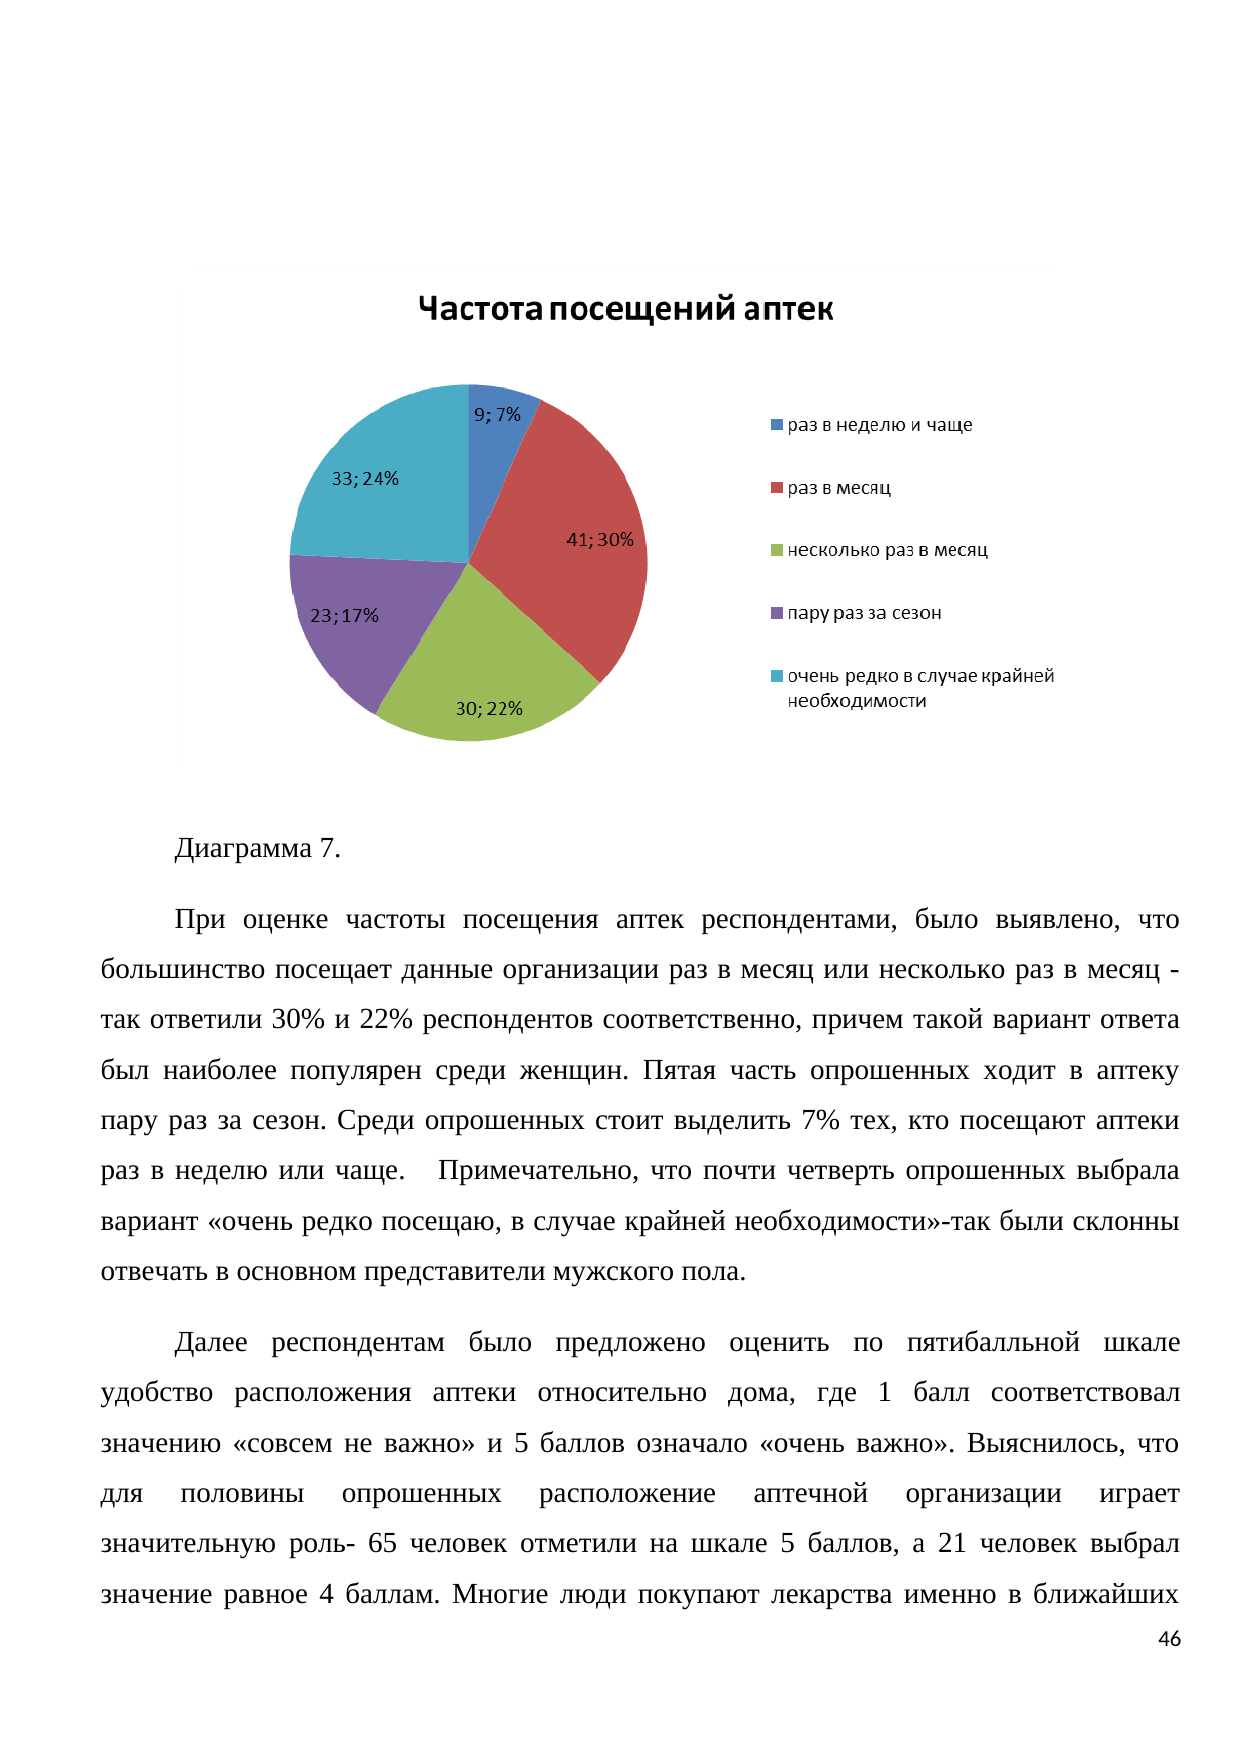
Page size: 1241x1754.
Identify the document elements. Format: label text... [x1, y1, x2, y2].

text При оценке частоты посещения аптек респондентами, было выявлено, что большинство посещает данные организации раз в месяц или несколько раз в месяц - так ответили 30% и 22% респондентов соответственно, причем такой вариант ответа был наиболее популярен среди женщин. Пятая часть опрошенных ходит в аптеку пару раз за сезон. Среди опрошенных стоит выделить 7% тех, кто посещают аптеки раз в неделю или чаще. Примечательно, что почти четверть опрошенных выбрала вариант «очень редко посещаю, в случае крайней необходимости»-так были склонны отвечать в основном представители мужского пола. [100, 901, 1181, 1287]
text Диаграмма 7. [100, 830, 1181, 863]
picture [203, 295, 1049, 765]
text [100, 1324, 1181, 1609]
